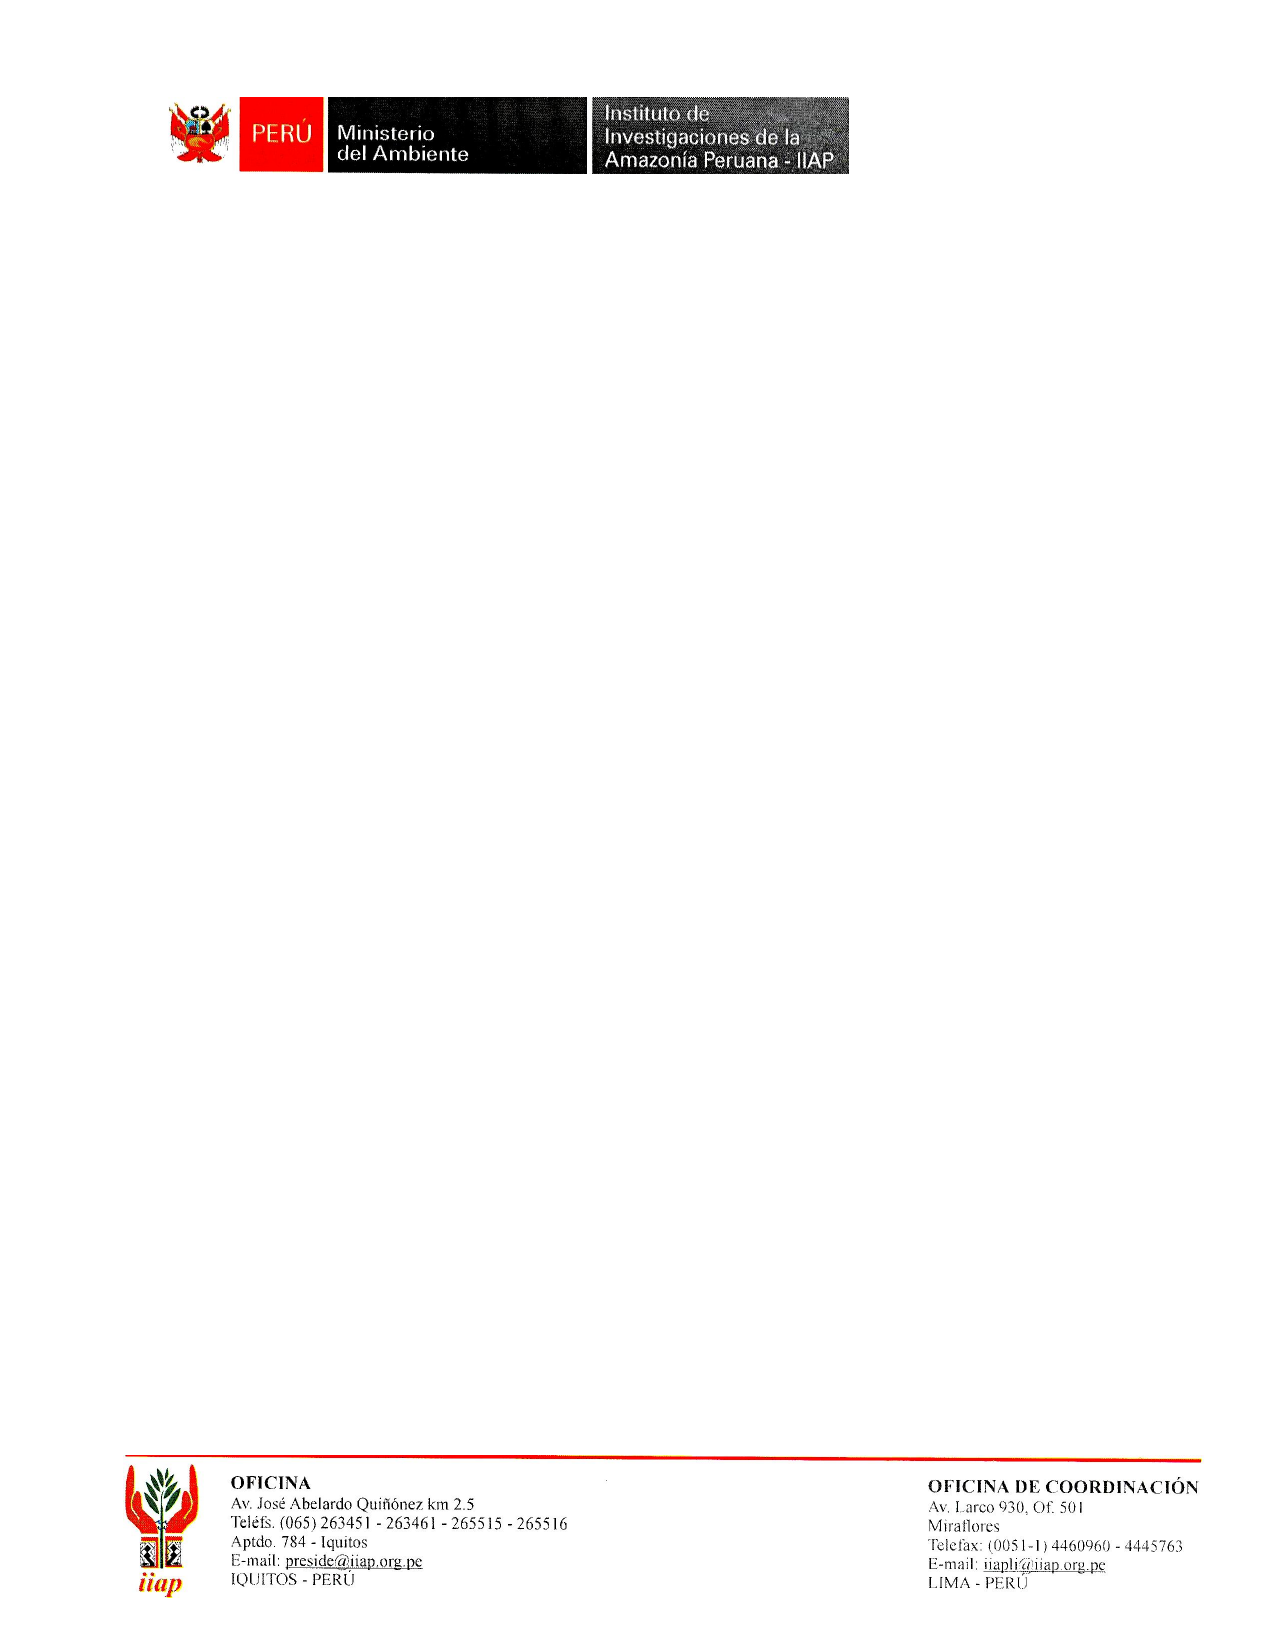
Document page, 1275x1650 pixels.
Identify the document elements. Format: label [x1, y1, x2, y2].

picture [160, 97, 849, 174]
picture [123, 1455, 1205, 1598]
